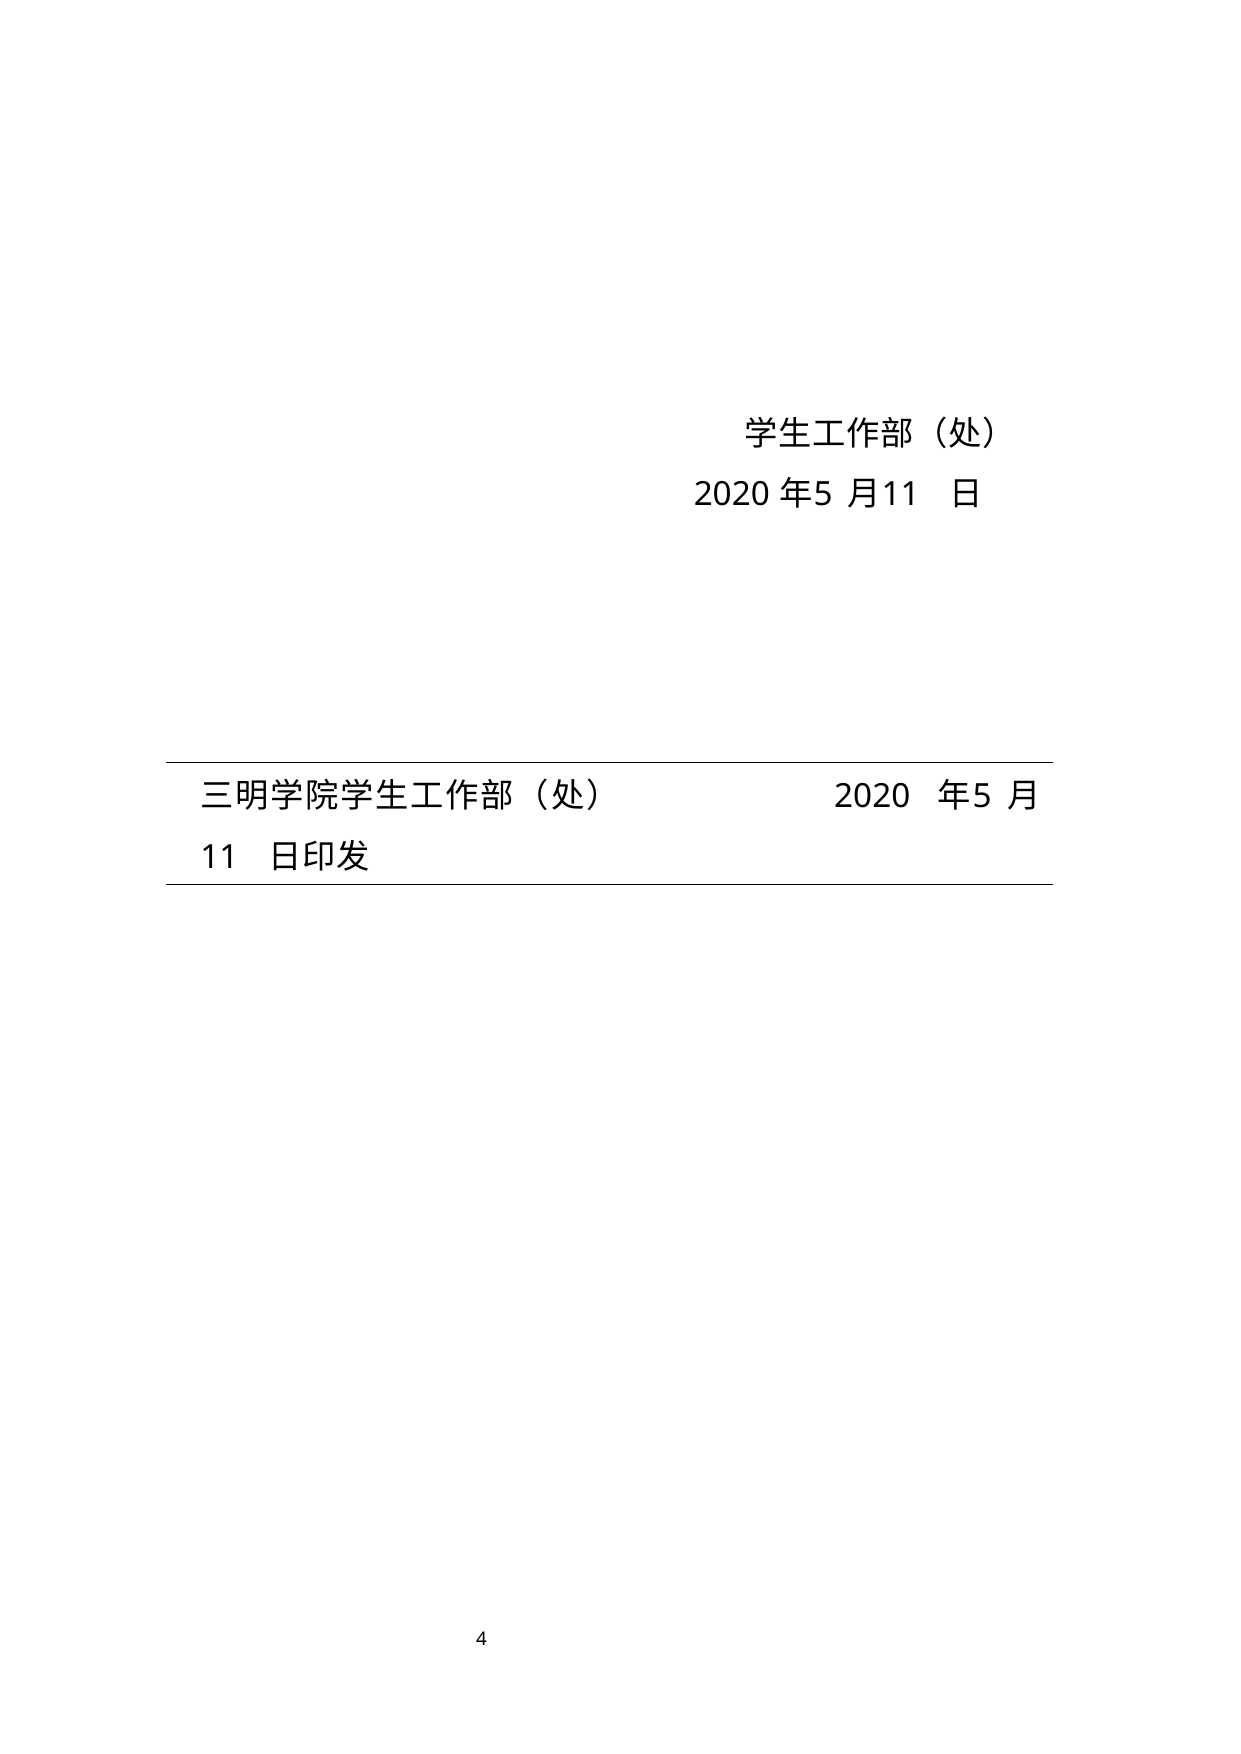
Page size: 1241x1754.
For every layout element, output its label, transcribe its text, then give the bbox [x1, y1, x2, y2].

text 2020年5月11日 [166, 461, 1086, 521]
text 学生工作部（处） [166, 400, 1051, 461]
table_header 三明学院学生工作部（处） 2020年5月11日印发 [166, 763, 1053, 884]
